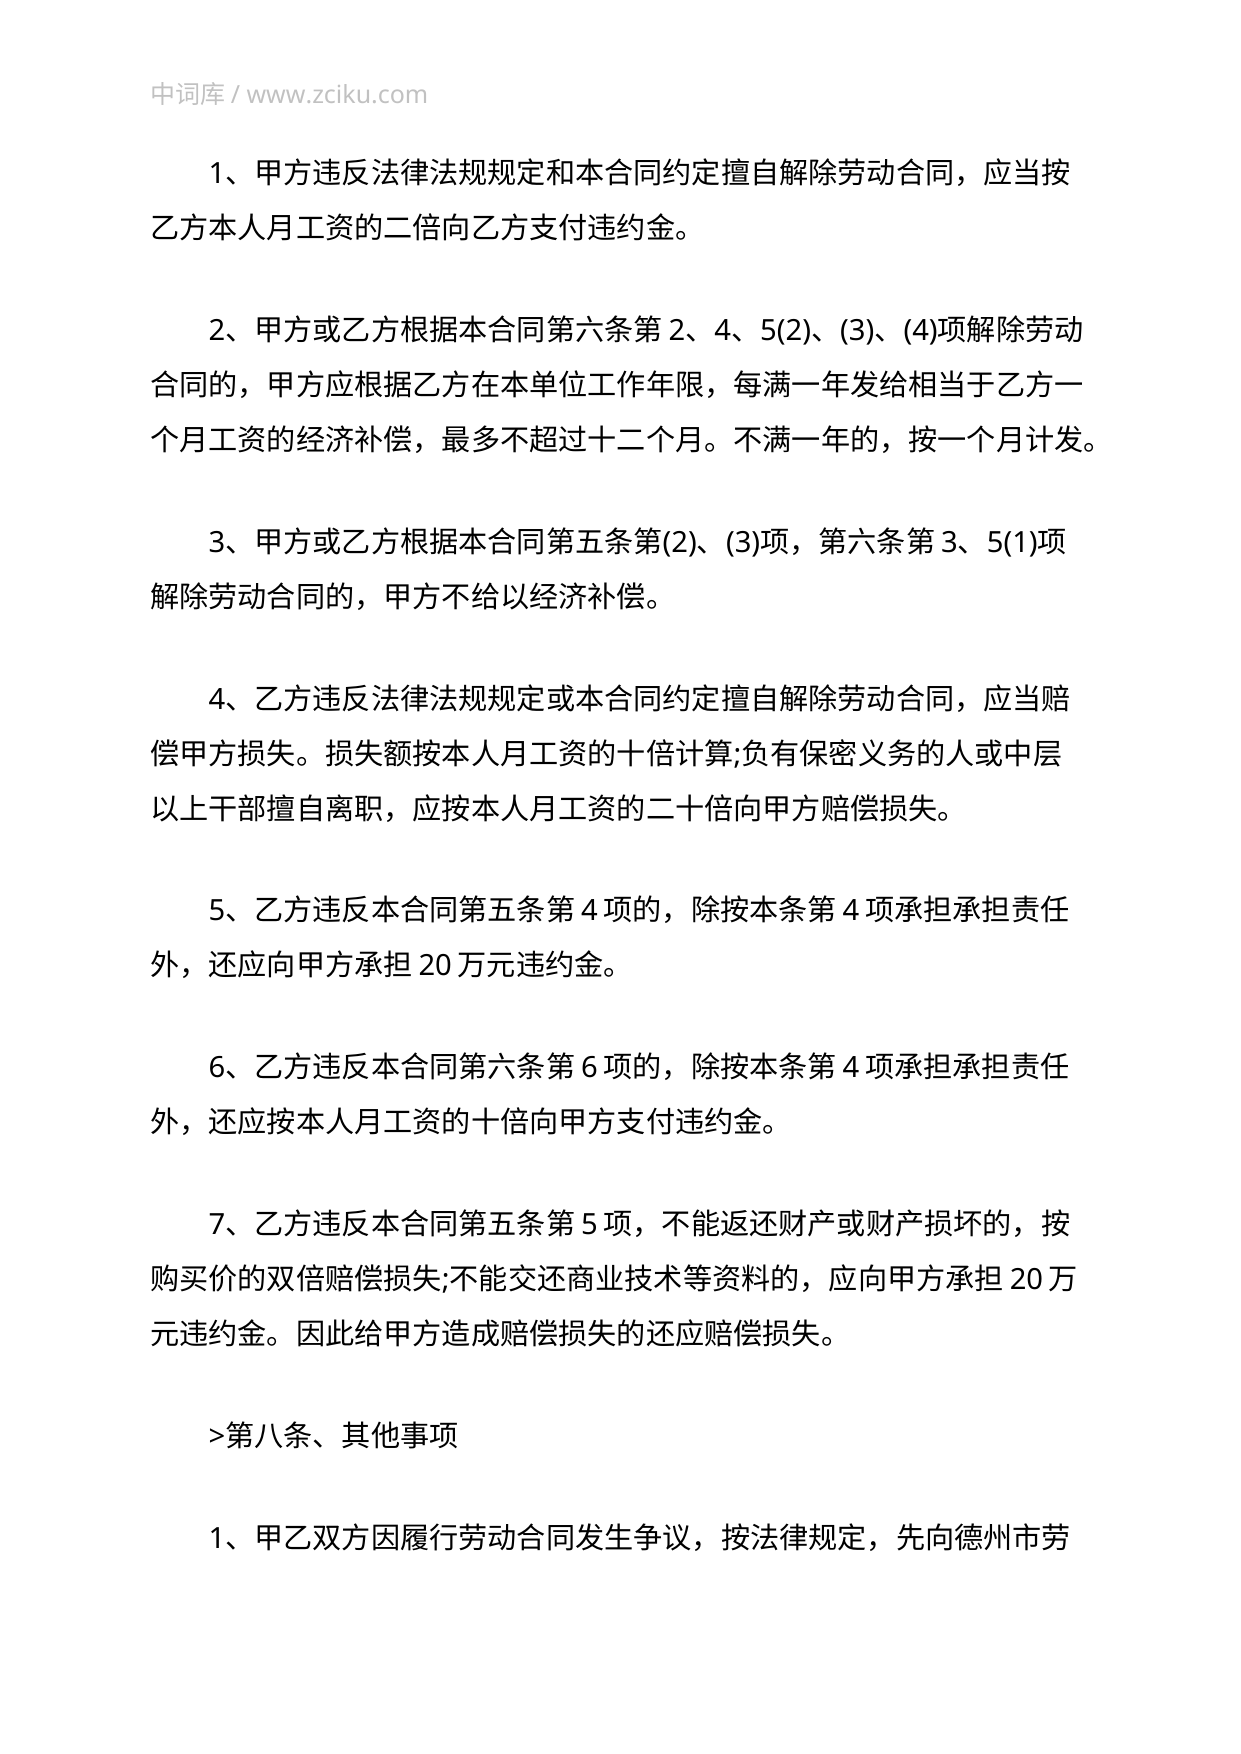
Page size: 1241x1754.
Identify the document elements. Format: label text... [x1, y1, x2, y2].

text 5、乙方违反本合同第五条第4项的，除按本条第4项承担承担责任外，还应向甲方承担20万元违约金。 [150, 887, 1090, 984]
text 1、甲方违反法律法规规定和本合同约定擅自解除劳动合同，应当按乙方本人月工资的二倍向乙方支付违约金。 [150, 150, 1090, 247]
text 4、乙方违反法律法规规定或本合同约定擅自解除劳动合同，应当赔偿甲方损失。损失额按本人月工资的十倍计算;负有保密义务的人或中层以上干部擅自离职，应按本人月工资的二十倍向甲方赔偿损失。 [150, 675, 1090, 827]
text 3、甲方或乙方根据本合同第五条第(2)、(3)项，第六条第3、5(1)项解除劳动合同的，甲方不给以经济补偿。 [150, 518, 1090, 616]
text >第八条、其他事项 [150, 1412, 1090, 1455]
text 7、乙方违反本合同第五条第5项，不能返还财产或财产损坏的，按购买价的双倍赔偿损失;不能交还商业技术等资料的，应向甲方承担20万元违约金。因此给甲方造成赔偿损失的还应赔偿损失。 [150, 1201, 1090, 1353]
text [150, 1514, 1090, 1557]
text 6、乙方违反本合同第六条第6项的，除按本条第4项承担承担责任外，还应按本人月工资的十倍向甲方支付违约金。 [150, 1044, 1090, 1141]
text 2、甲方或乙方根据本合同第六条第2、4、5(2)、(3)、(4)项解除劳动合同的，甲方应根据乙方在本单位工作年限，每满一年发给相当于乙方一个月工资的经济补偿，最多不超过十二个月。不满一年的，按一个月计发。 [150, 307, 1090, 459]
